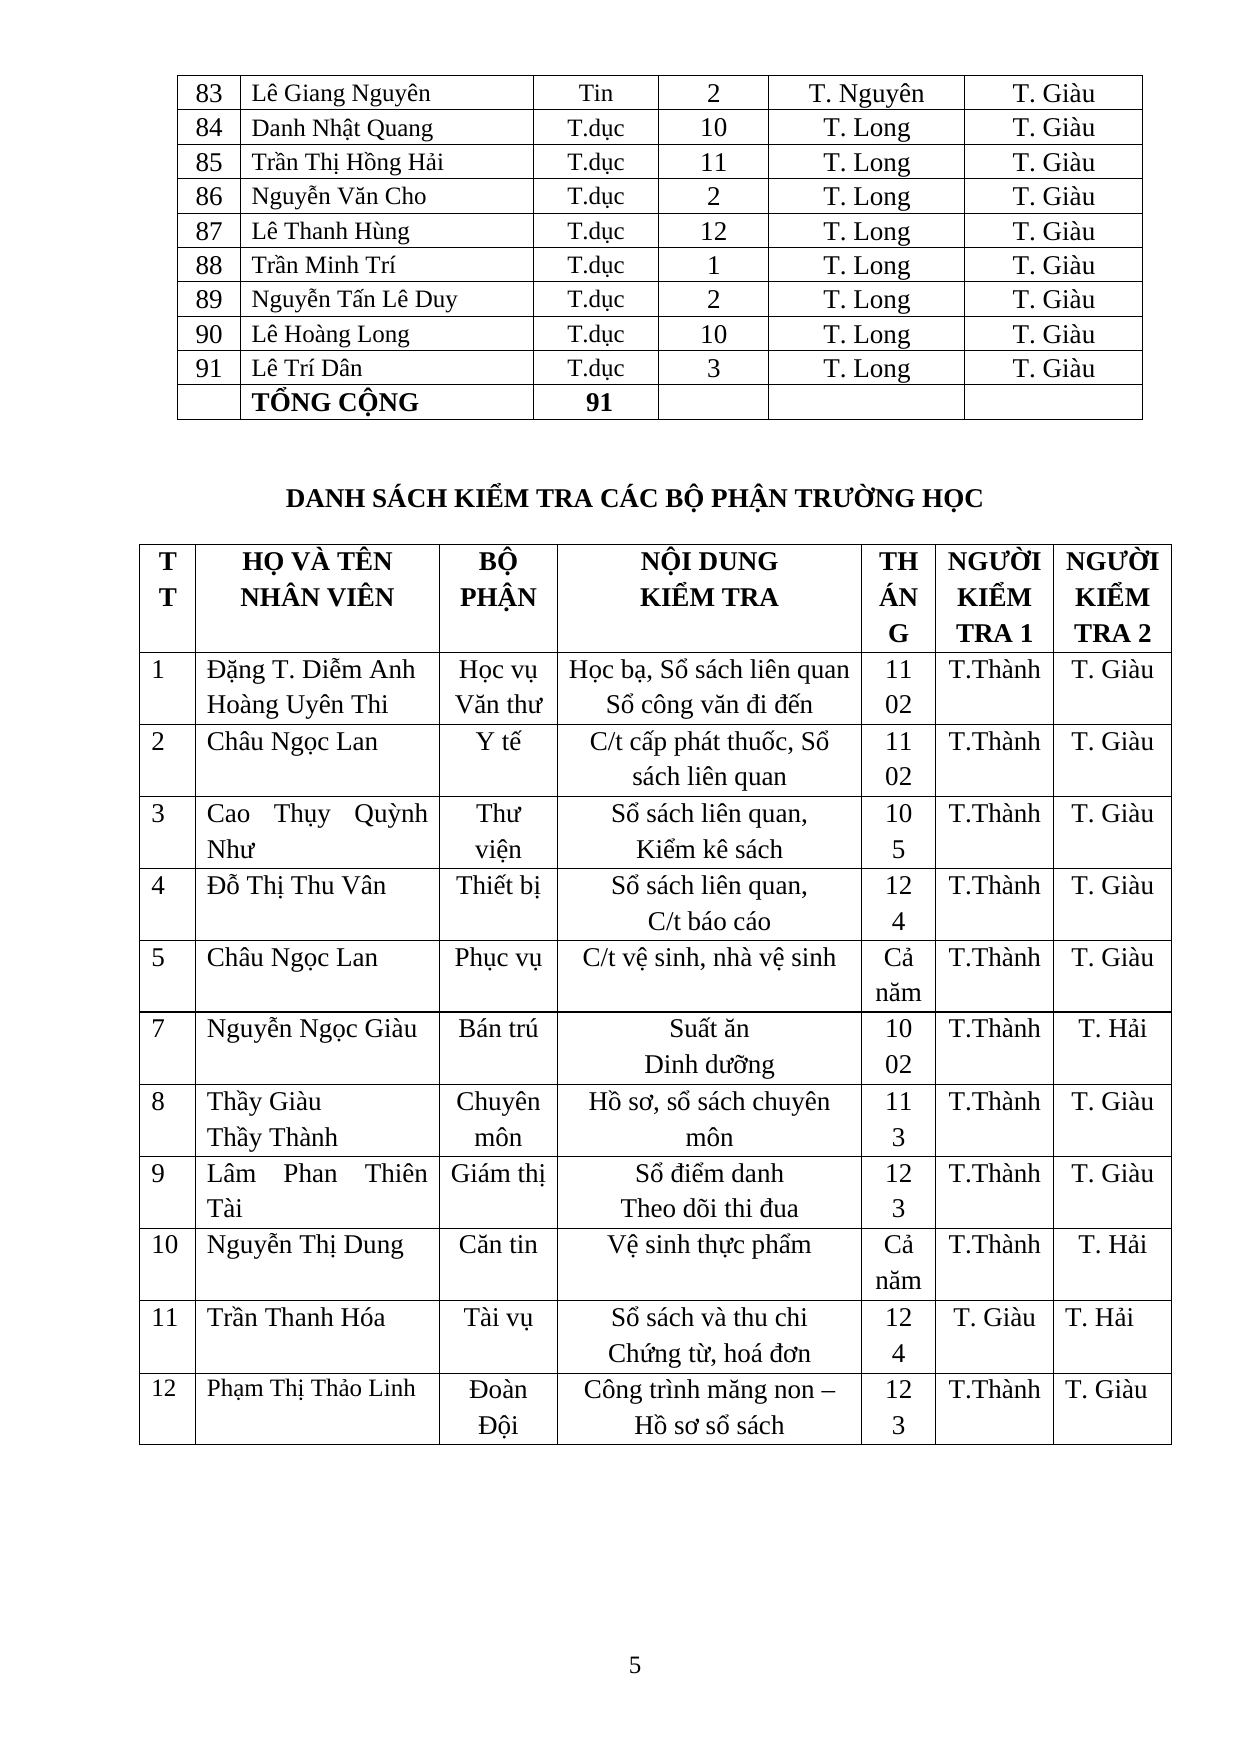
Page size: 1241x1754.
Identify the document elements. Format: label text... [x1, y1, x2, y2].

table_cell Trần Minh Trí [241, 248, 533, 281]
table_cell Trần Thanh Hóa [196, 1301, 439, 1372]
table_cell Châu Ngọc Lan [196, 725, 439, 796]
table_cell 2 [659, 76, 768, 109]
table_cell 1 [659, 248, 768, 281]
table_cell Sổ sách liên quan, Kiểm kê sách [558, 797, 861, 868]
table_cell T. Long [769, 248, 964, 281]
table_cell T. Giàu [965, 351, 1142, 384]
table_cell 12 [659, 214, 768, 247]
table_cell [659, 385, 768, 419]
table_cell T.Thành [936, 797, 1053, 868]
table_cell 11 02 [862, 725, 935, 796]
table_cell C/t cấp phát thuốc, Sổ sách liên quan [558, 725, 861, 796]
table_cell Công trình măng non – Hồ sơ sổ sách [558, 1374, 861, 1444]
table_cell Nguyễn Tấn Lê Duy [241, 282, 533, 316]
table_cell Lê Trí Dân [241, 351, 533, 384]
table_cell 10 02 [862, 1013, 935, 1084]
table_cell Nguyễn Thị Dung [196, 1229, 439, 1300]
table_cell Nguyễn Ngọc Giàu [196, 1013, 439, 1084]
table_cell Chuyên môn [440, 1085, 557, 1156]
table_cell T.Thành [936, 1374, 1053, 1444]
table_header HỌ VÀ TÊN NHÂN VIÊN [196, 545, 439, 652]
table_cell T. Long [769, 317, 964, 350]
table_cell T.dục [534, 317, 658, 350]
table_cell Học vụ Văn thư [440, 653, 557, 724]
table_cell 91 [178, 351, 240, 384]
table_header TT [140, 545, 195, 652]
table_cell T. Giàu [1054, 797, 1171, 868]
table_cell 2 [659, 282, 768, 316]
table_cell Cao Thụy Quỳnh Như [196, 797, 439, 868]
table_cell T. Giàu [965, 179, 1142, 212]
table_cell [769, 385, 964, 419]
table_cell 11 [140, 1301, 195, 1372]
table_cell Y tế [440, 725, 557, 796]
table_cell Phạm Thị Thảo Linh [196, 1374, 439, 1444]
table_cell Phục vụ [440, 941, 557, 1011]
table_cell T. Hải [1054, 1013, 1171, 1084]
table_cell T. Long [769, 179, 964, 212]
table_cell Đỗ Thị Thu Vân [196, 869, 439, 940]
table_cell T. Giàu [1054, 1374, 1171, 1444]
table_cell 10 [659, 317, 768, 350]
table_cell 84 [178, 110, 240, 144]
table_cell 83 [178, 76, 240, 109]
table_cell Thầy Giàu Thầy Thành [196, 1085, 439, 1156]
table_cell T.dục [534, 179, 658, 212]
table_cell T.Thành [936, 1013, 1053, 1084]
table_cell T. Hải [1054, 1301, 1171, 1372]
table_cell T. Hải [1054, 1229, 1171, 1300]
table_cell 12 4 [862, 869, 935, 940]
table_cell T.Thành [936, 941, 1053, 1011]
table_cell Sổ sách và thu chi Chứng từ, hoá đơn [558, 1301, 861, 1372]
table_cell 89 [178, 282, 240, 316]
table_cell T.Thành [936, 653, 1053, 724]
table_cell 3 [140, 797, 195, 868]
table_cell Đoàn Đội [440, 1374, 557, 1444]
table_cell T. Giàu [965, 145, 1142, 178]
table_cell Lâm Phan Thiên Tài [196, 1157, 439, 1227]
table_cell Suất ăn Dinh dưỡng [558, 1013, 861, 1084]
table_cell C/t vệ sinh, nhà vệ sinh [558, 941, 861, 1011]
table_cell T.Thành [936, 869, 1053, 940]
table_cell T. Giàu [1054, 653, 1171, 724]
table_cell 87 [178, 214, 240, 247]
table_cell T. Giàu [965, 282, 1142, 316]
table_cell T. Giàu [1054, 1157, 1171, 1227]
table_cell Đặng T. Diễm Anh Hoàng Uyên Thi [196, 653, 439, 724]
table_cell T.dục [534, 282, 658, 316]
table_cell T.Thành [936, 725, 1053, 796]
table_cell 91 [534, 385, 658, 419]
table_cell [178, 385, 240, 419]
table_cell 11 02 [862, 653, 935, 724]
table_cell 12 3 [862, 1374, 935, 1444]
table_cell 10 [659, 110, 768, 144]
table_cell T. Giàu [1054, 725, 1171, 796]
table_cell TỔNG CỘNG [241, 385, 533, 419]
table_cell 8 [140, 1085, 195, 1156]
table_cell Tài vụ [440, 1301, 557, 1372]
table_cell 7 [140, 1013, 195, 1084]
table_cell T. Giàu [965, 248, 1142, 281]
table_cell Căn tin [440, 1229, 557, 1300]
table_cell Thư viện [440, 797, 557, 868]
table_cell Vệ sinh thực phẩm [558, 1229, 861, 1300]
table_cell T.Thành [936, 1157, 1053, 1227]
table_cell 12 [140, 1374, 195, 1444]
table_cell 9 [140, 1157, 195, 1227]
table_header THÁNG [862, 545, 935, 652]
table_cell T. Long [769, 145, 964, 178]
table_cell 2 [140, 725, 195, 796]
table_cell T. Giàu [965, 317, 1142, 350]
table_cell T.dục [534, 110, 658, 144]
table_header NỘI DUNG KIỂM TRA [558, 545, 861, 652]
table_cell T.Thành [936, 1229, 1053, 1300]
table_cell T. Long [769, 214, 964, 247]
table_cell 5 [140, 941, 195, 1011]
table_cell 86 [178, 179, 240, 212]
table_cell T. Giàu [1054, 869, 1171, 940]
table_cell Lê Hoàng Long [241, 317, 533, 350]
table_cell 88 [178, 248, 240, 281]
table_cell T. Giàu [965, 214, 1142, 247]
table_cell Trần Thị Hồng Hải [241, 145, 533, 178]
table_cell Sổ sách liên quan, C/t báo cáo [558, 869, 861, 940]
table_cell 90 [178, 317, 240, 350]
table_cell T. Giàu [1054, 941, 1171, 1011]
table_cell Nguyễn Văn Cho [241, 179, 533, 212]
table_cell 10 5 [862, 797, 935, 868]
table_cell Tin [534, 76, 658, 109]
table_cell Học bạ, Sổ sách liên quan Sổ công văn đi đến [558, 653, 861, 724]
table_header NGƯỜI KIỂM TRA 2 [1054, 545, 1171, 652]
table_cell T. Giàu [965, 76, 1142, 109]
table_cell T. Giàu [965, 110, 1142, 144]
table_cell T. Long [769, 282, 964, 316]
table_header NGƯỜI KIỂM TRA 1 [936, 545, 1053, 652]
table_cell Cả năm [862, 941, 935, 1011]
table_cell Lê Thanh Hùng [241, 214, 533, 247]
table_cell Giám thị [440, 1157, 557, 1227]
table_cell 10 [140, 1229, 195, 1300]
table_cell Lê Giang Nguyên [241, 76, 533, 109]
table_cell T.dục [534, 145, 658, 178]
table_cell 85 [178, 145, 240, 178]
text DANH SÁCH KIỂM TRA CÁC BỘ PHẬN TRƯỜNG HỌC [177, 482, 1092, 513]
table_cell T. Giàu [1054, 1085, 1171, 1156]
table_cell T.dục [534, 351, 658, 384]
table_cell 2 [659, 179, 768, 212]
table_cell Thiết bị [440, 869, 557, 940]
table_cell Danh Nhật Quang [241, 110, 533, 144]
table_cell 1 [140, 653, 195, 724]
table_cell T.dục [534, 214, 658, 247]
table_cell 12 4 [862, 1301, 935, 1372]
table_cell T. Giàu [936, 1301, 1053, 1372]
table_cell T.dục [534, 248, 658, 281]
table_cell T. Long [769, 110, 964, 144]
table_cell T. Nguyên [769, 76, 964, 109]
table_cell 12 3 [862, 1157, 935, 1227]
table_cell Châu Ngọc Lan [196, 941, 439, 1011]
table_cell Bán trú [440, 1013, 557, 1084]
table_cell Sổ điểm danh Theo dõi thi đua [558, 1157, 861, 1227]
table_cell 11 [659, 145, 768, 178]
table_cell [965, 385, 1142, 419]
table_cell 3 [659, 351, 768, 384]
table_header BỘ PHẬN [440, 545, 557, 652]
table_cell T.Thành [936, 1085, 1053, 1156]
table_cell Cả năm [862, 1229, 935, 1300]
table_cell Hồ sơ, sổ sách chuyên môn [558, 1085, 861, 1156]
table_cell 4 [140, 869, 195, 940]
table_cell 11 3 [862, 1085, 935, 1156]
table_cell T. Long [769, 351, 964, 384]
